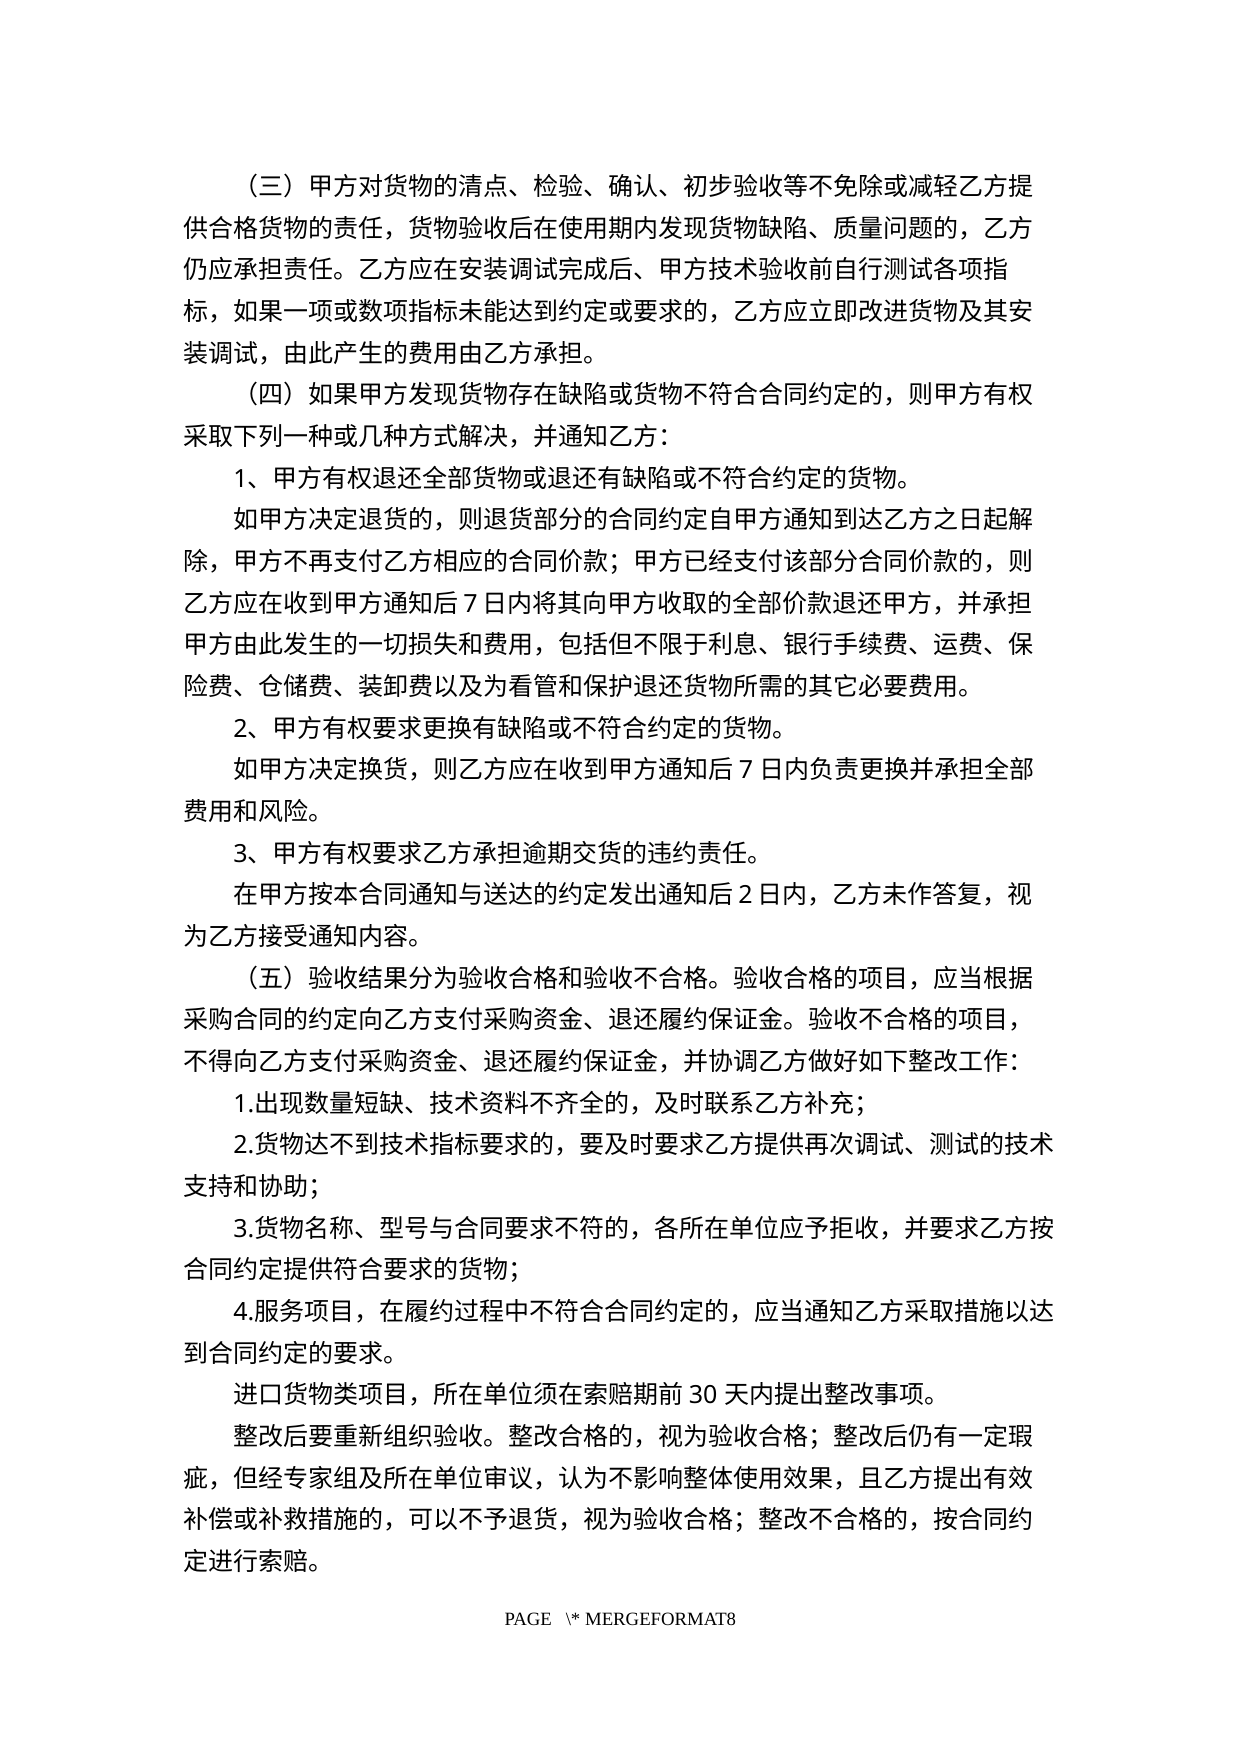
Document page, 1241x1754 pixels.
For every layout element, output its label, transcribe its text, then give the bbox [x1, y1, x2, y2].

text 1.出现数量短缺、技术资料不齐全的，及时联系乙方补充； [183, 1079, 1057, 1120]
text 如甲方决定退货的，则退货部分的合同约定自甲方通知到达乙方之日起解除，甲方不再支付乙方相应的合同价款；甲方已经支付该部分合同价款的，则乙方应在收到甲方通知后7日内将其向甲方收取的全部价款退还甲方，并承担甲方由此发生的一切损失和费用，包括但不限于利息、银行手续费、运费、保险费、仓储费、装卸费以及为看管和保护退还货物所需的其它必要费用。 [183, 495, 1057, 704]
text 3.货物名称、型号与合同要求不符的，各所在单位应予拒收，并要求乙方按合同约定提供符合要求的货物； [183, 1204, 1057, 1287]
text 4.服务项目，在履约过程中不符合合同约定的，应当通知乙方采取措施以达到合同约定的要求。 [183, 1287, 1057, 1370]
text 2.货物达不到技术指标要求的，要及时要求乙方提供再次调试、测试的技术支持和协助； [183, 1120, 1057, 1204]
text 3、甲方有权要求乙方承担逾期交货的违约责任。 [183, 829, 1057, 870]
text （四）如果甲方发现货物存在缺陷或货物不符合合同约定的，则甲方有权采取下列一种或几种方式解决，并通知乙方： [183, 370, 1057, 454]
text 如甲方决定换货，则乙方应在收到甲方通知后 7 日内负责更换并承担全部费用和风险。 [183, 745, 1057, 829]
text 2、甲方有权要求更换有缺陷或不符合约定的货物。 [183, 704, 1057, 745]
text 1、甲方有权退还全部货物或退还有缺陷或不符合约定的货物。 [183, 454, 1057, 495]
text 在甲方按本合同通知与送达的约定发出通知后2日内，乙方未作答复，视为乙方接受通知内容。 [183, 870, 1057, 954]
text （三）甲方对货物的清点、检验、确认、初步验收等不免除或减轻乙方提供合格货物的责任，货物验收后在使用期内发现货物缺陷、质量问题的，乙方仍应承担责任。乙方应在安装调试完成后、甲方技术验收前自行测试各项指标，如果一项或数项指标未能达到约定或要求的，乙方应立即改进货物及其安装调试，由此产生的费用由乙方承担。 [183, 162, 1057, 370]
text 进口货物类项目，所在单位须在索赔期前 30 天内提出整改事项。 [183, 1370, 1057, 1412]
text 整改后要重新组织验收。整改合格的，视为验收合格；整改后仍有一定瑕疵，但经专家组及所在单位审议，认为不影响整体使用效果，且乙方提出有效补偿或补救措施的，可以不予退货，视为验收合格；整改不合格的，按合同约定进行索赔。 [183, 1412, 1057, 1579]
text （五）验收结果分为验收合格和验收不合格。验收合格的项目，应当根据采购合同的约定向乙方支付采购资金、退还履约保证金。验收不合格的项目，不得向乙方支付采购资金、退还履约保证金，并协调乙方做好如下整改工作： [183, 954, 1057, 1079]
